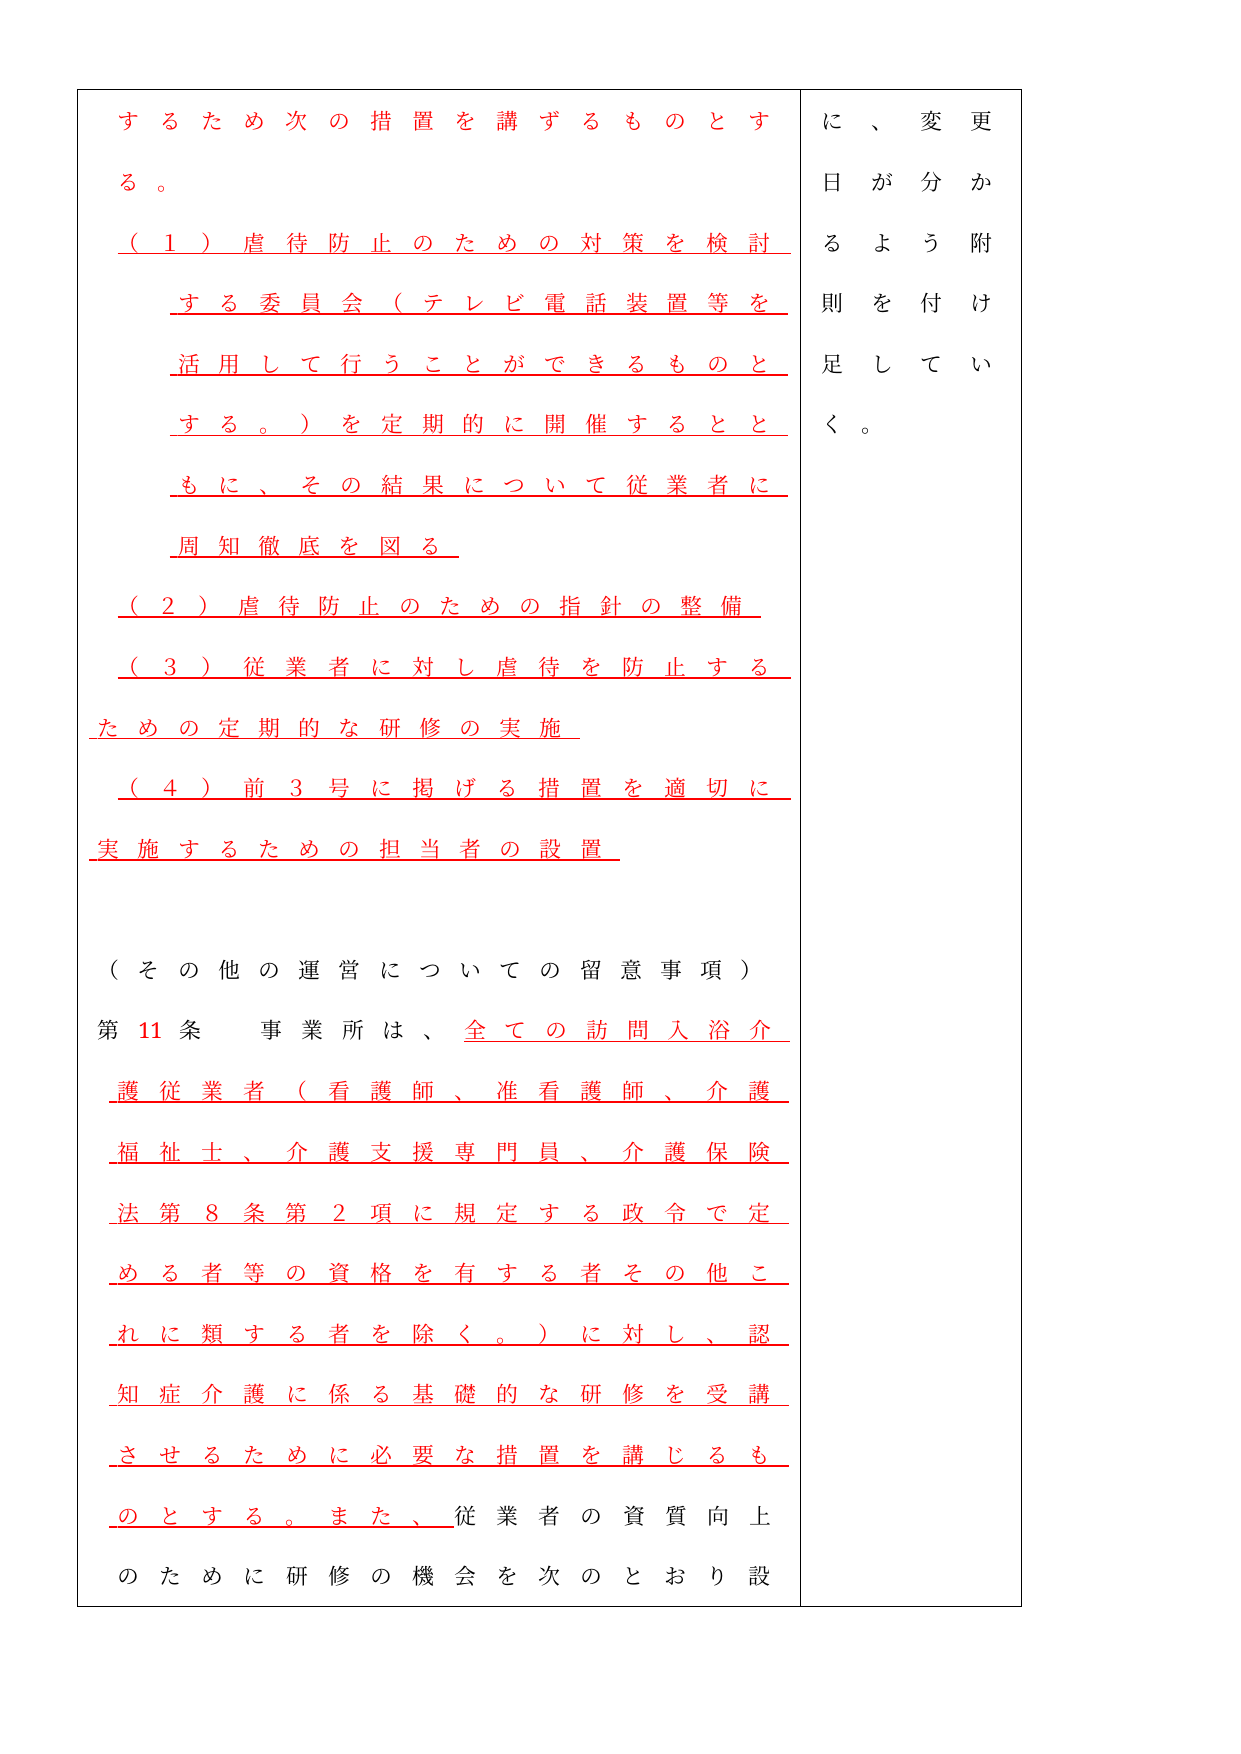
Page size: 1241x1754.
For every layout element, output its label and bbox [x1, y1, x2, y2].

table_header [801, 90, 1021, 1606]
table_header [78, 90, 800, 1606]
